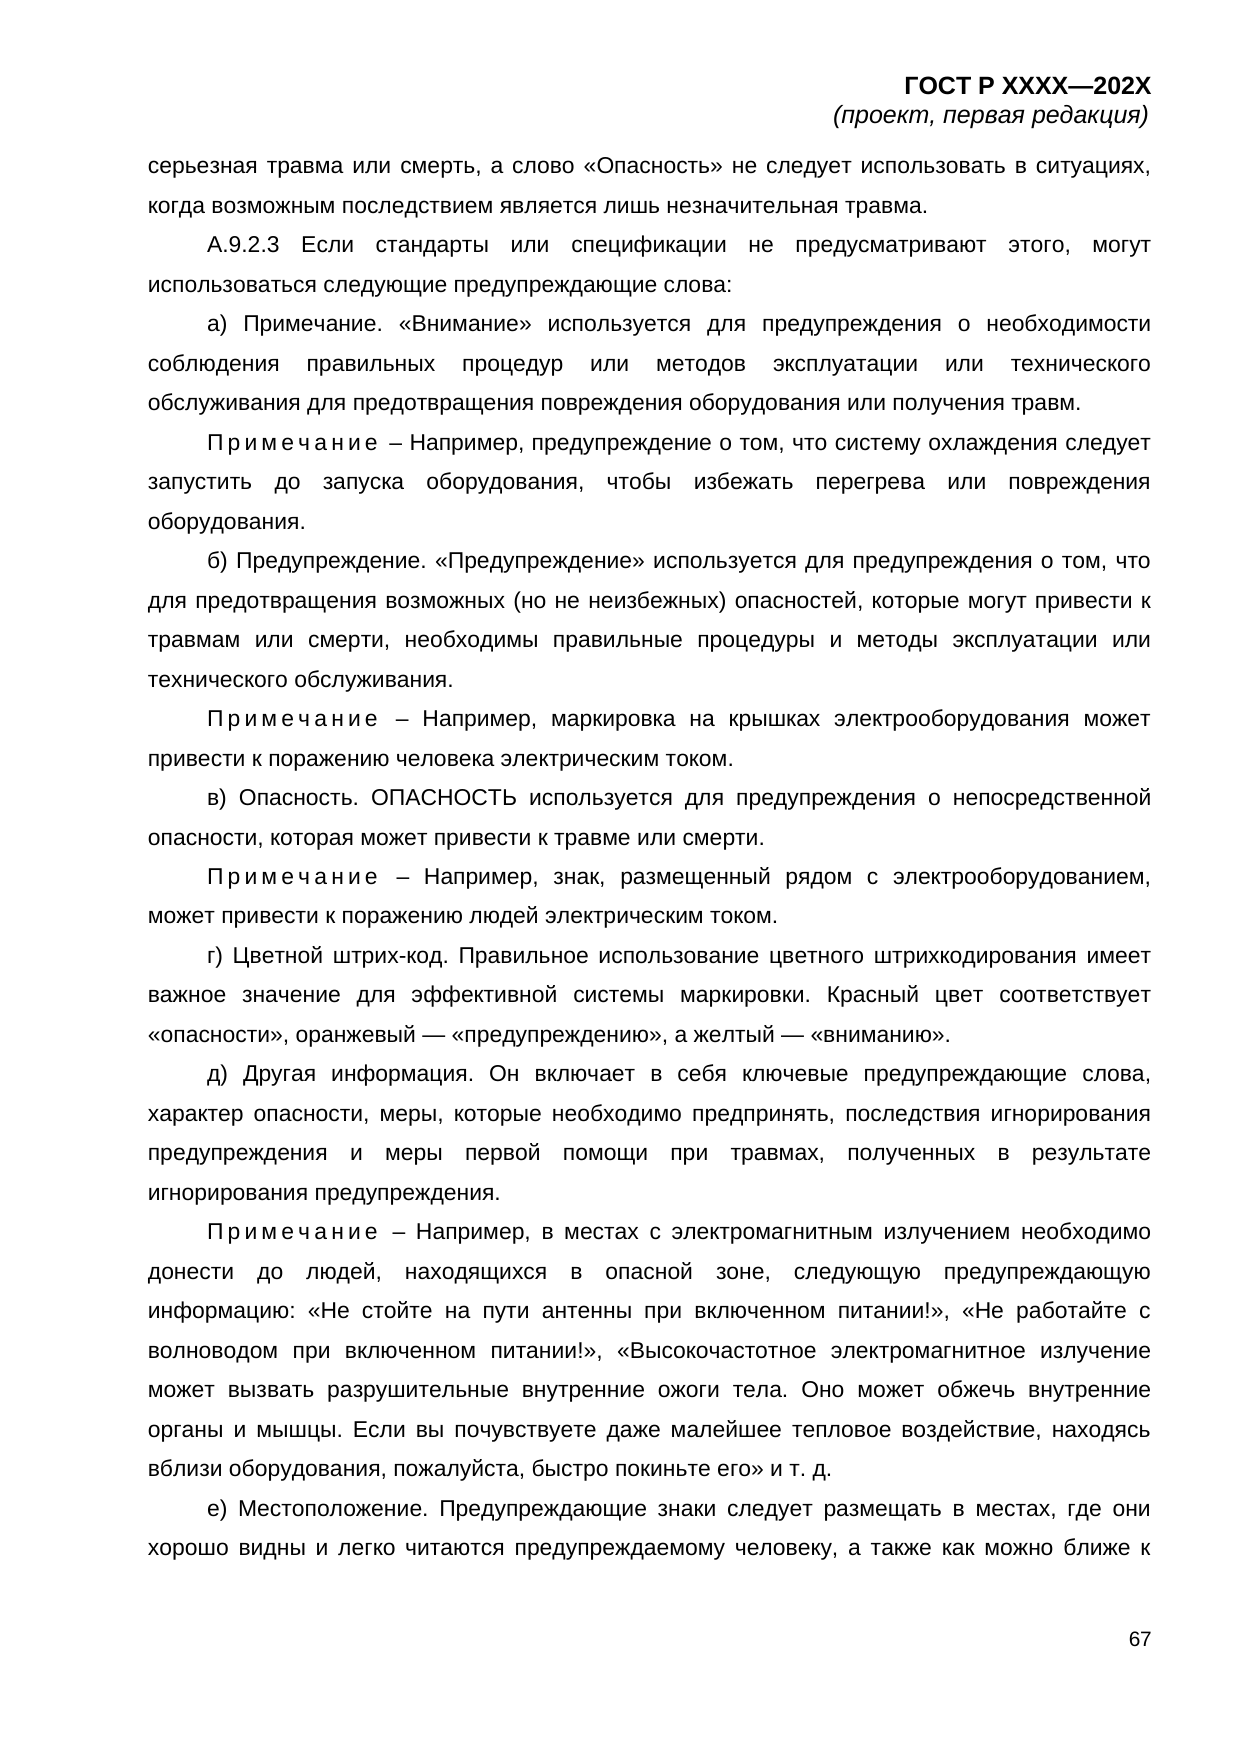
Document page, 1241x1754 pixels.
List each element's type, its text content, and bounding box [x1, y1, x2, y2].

text д) Другая информация. Он включает в себя ключевые предупреждающие слова, характер опасности, меры, которые необходимо предпринять, последствия игнорирования предупреждения и меры первой помощи при травмах, полученных в результате игнорирования предупреждения. [148, 1060, 1152, 1205]
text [148, 1494, 1152, 1560]
text Примечание – Например, в местах с электромагнитным излучением необходимо донести до людей, находящихся в опасной зоне, следующую предупреждающую информацию: «Не стойте на пути антенны при включенном питании!», «Не работайте с волноводом при включенном питании!», «Высокочастотное электромагнитное излучение может вызвать разрушительные внутренние ожоги тела. Оно может обжечь внутренние органы и мышцы. Если вы почувствуете даже малейшее тепловое воздействие, находясь вблизи оборудования, пожалуйста, быстро покиньте его» и т. д. [148, 1218, 1152, 1481]
text б) Предупреждение. «Предупреждение» используется для предупреждения о том, что для предотвращения возможных (но не неизбежных) опасностей, которые могут привести к травмам или смерти, необходимы правильные процедуры и методы эксплуатации или технического обслуживания. [148, 547, 1152, 692]
text а) Примечание. «Внимание» используется для предупреждения о необходимости соблюдения правильных процедур или методов эксплуатации или технического обслуживания для предотвращения повреждения оборудования или получения травм. [148, 310, 1152, 416]
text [148, 152, 1152, 218]
text Примечание – Например, предупреждение о том, что систему охлаждения следует запустить до запуска оборудования, чтобы избежать перегрева или повреждения оборудования. [148, 429, 1152, 534]
text Примечание – Например, знак, размещенный рядом с электрооборудованием, может привести к поражению людей электрическим током. [148, 863, 1152, 929]
text Примечание – Например, маркировка на крышках электрооборудования может привести к поражению человека электрическим током. [148, 705, 1152, 771]
text г) Цветной штрих-код. Правильное использование цветного штрихкодирования имеет важное значение для эффективной системы маркировки. Красный цвет соответствует «опасности», оранжевый — «предупреждению», а желтый — «вниманию». [148, 942, 1152, 1047]
text в) Опасность. ОПАСНОСТЬ используется для предупреждения о непосредственной опасности, которая может привести к травме или смерти. [148, 784, 1152, 850]
text А.9.2.3 Если стандарты или спецификации не предусматривают этого, могут использоваться следующие предупреждающие слова: [148, 231, 1152, 297]
